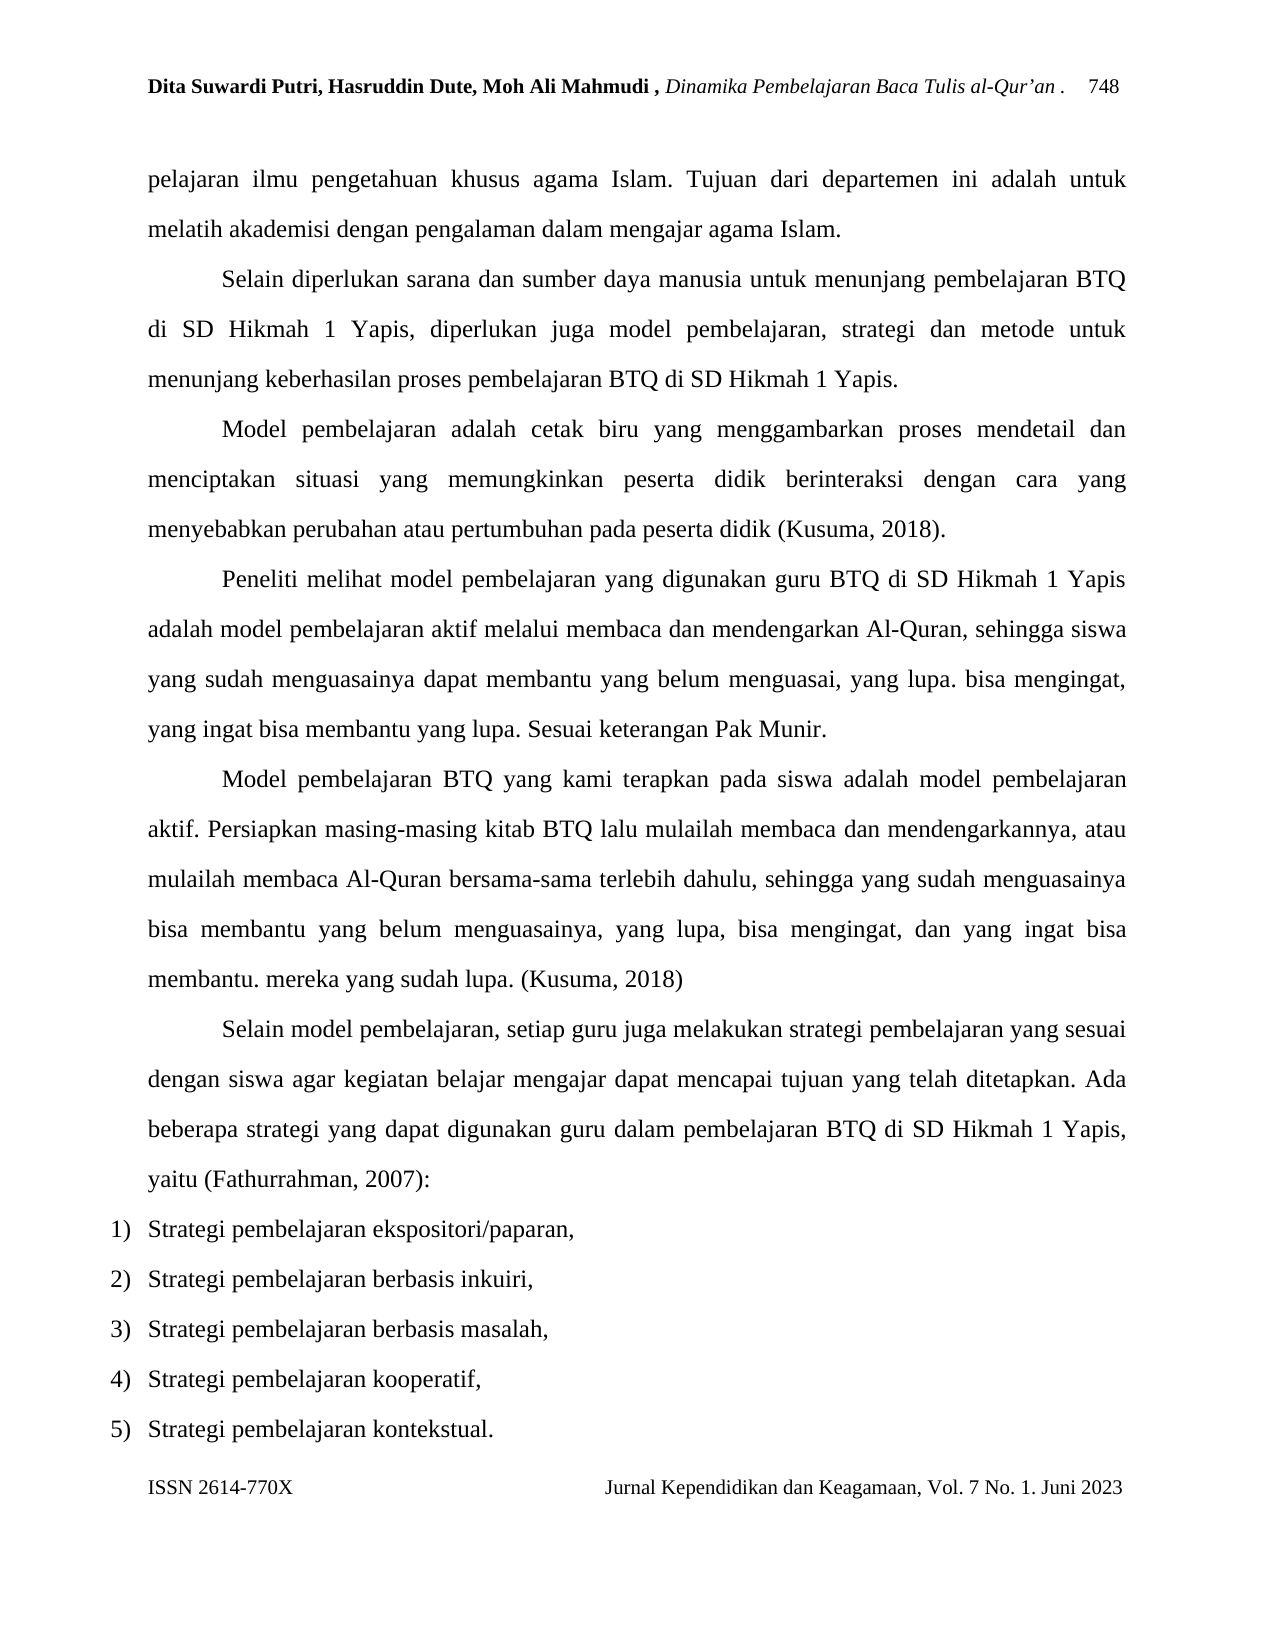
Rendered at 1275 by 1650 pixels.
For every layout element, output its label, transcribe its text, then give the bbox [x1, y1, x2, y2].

text Selain diperlukan sarana dan sumber daya manusia untuk menunjang pembelajaran BTQ di SD Hikmah 1 Yapis, diperlukan juga model pembelajaran, strategi dan metode untuk menunjang keberhasilan proses pembelajaran BTQ di SD Hikmah 1 Yapis. [148, 248, 1127, 398]
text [148, 148, 1127, 248]
text Selain model pembelajaran, setiap guru juga melakukan strategi pembelajaran yang sesuai dengan siswa agar kegiatan belajar mengajar dapat mencapai tujuan yang telah ditetapkan. Ada beberapa strategi yang dapat digunakan guru dalam pembelajaran BTQ di SD Hikmah 1 Yapis, yaitu (Fathurrahman, 2007): [148, 998, 1127, 1198]
list Strategi pembelajaran berbasis inkuiri, [110, 1248, 1127, 1298]
list Strategi pembelajaran kooperatif, [110, 1348, 1127, 1398]
text Peneliti melihat model pembelajaran yang digunakan guru BTQ di SD Hikmah 1 Yapis adalah model pembelajaran aktif melalui membaca dan mendengarkan Al-Quran, sehingga siswa yang sudah menguasainya dapat membantu yang belum menguasai, yang lupa. bisa mengingat, yang ingat bisa membantu yang lupa. Sesuai keterangan Pak Munir. [148, 548, 1127, 748]
list Strategi pembelajaran berbasis masalah, [110, 1298, 1127, 1348]
list Strategi pembelajaran kontekstual. [110, 1398, 1127, 1448]
text Model pembelajaran adalah cetak biru yang menggambarkan proses mendetail dan menciptakan situasi yang memungkinkan peserta didik berinteraksi dengan cara yang menyebabkan perubahan atau pertumbuhan pada peserta didik (Kusuma, 2018). [148, 398, 1127, 548]
list Strategi pembelajaran ekspositori/paparan, [110, 1198, 1127, 1248]
text Model pembelajaran BTQ yang kami terapkan pada siswa adalah model pembelajaran aktif. Persiapkan masing-masing kitab BTQ lalu mulailah membaca dan mendengarkannya, atau mulailah membaca Al-Quran bersama-sama terlebih dahulu, sehingga yang sudah menguasainya bisa membantu yang belum menguasainya, yang lupa, bisa mengingat, dan yang ingat bisa membantu. mereka yang sudah lupa. (Kusuma, 2018) [148, 748, 1127, 998]
